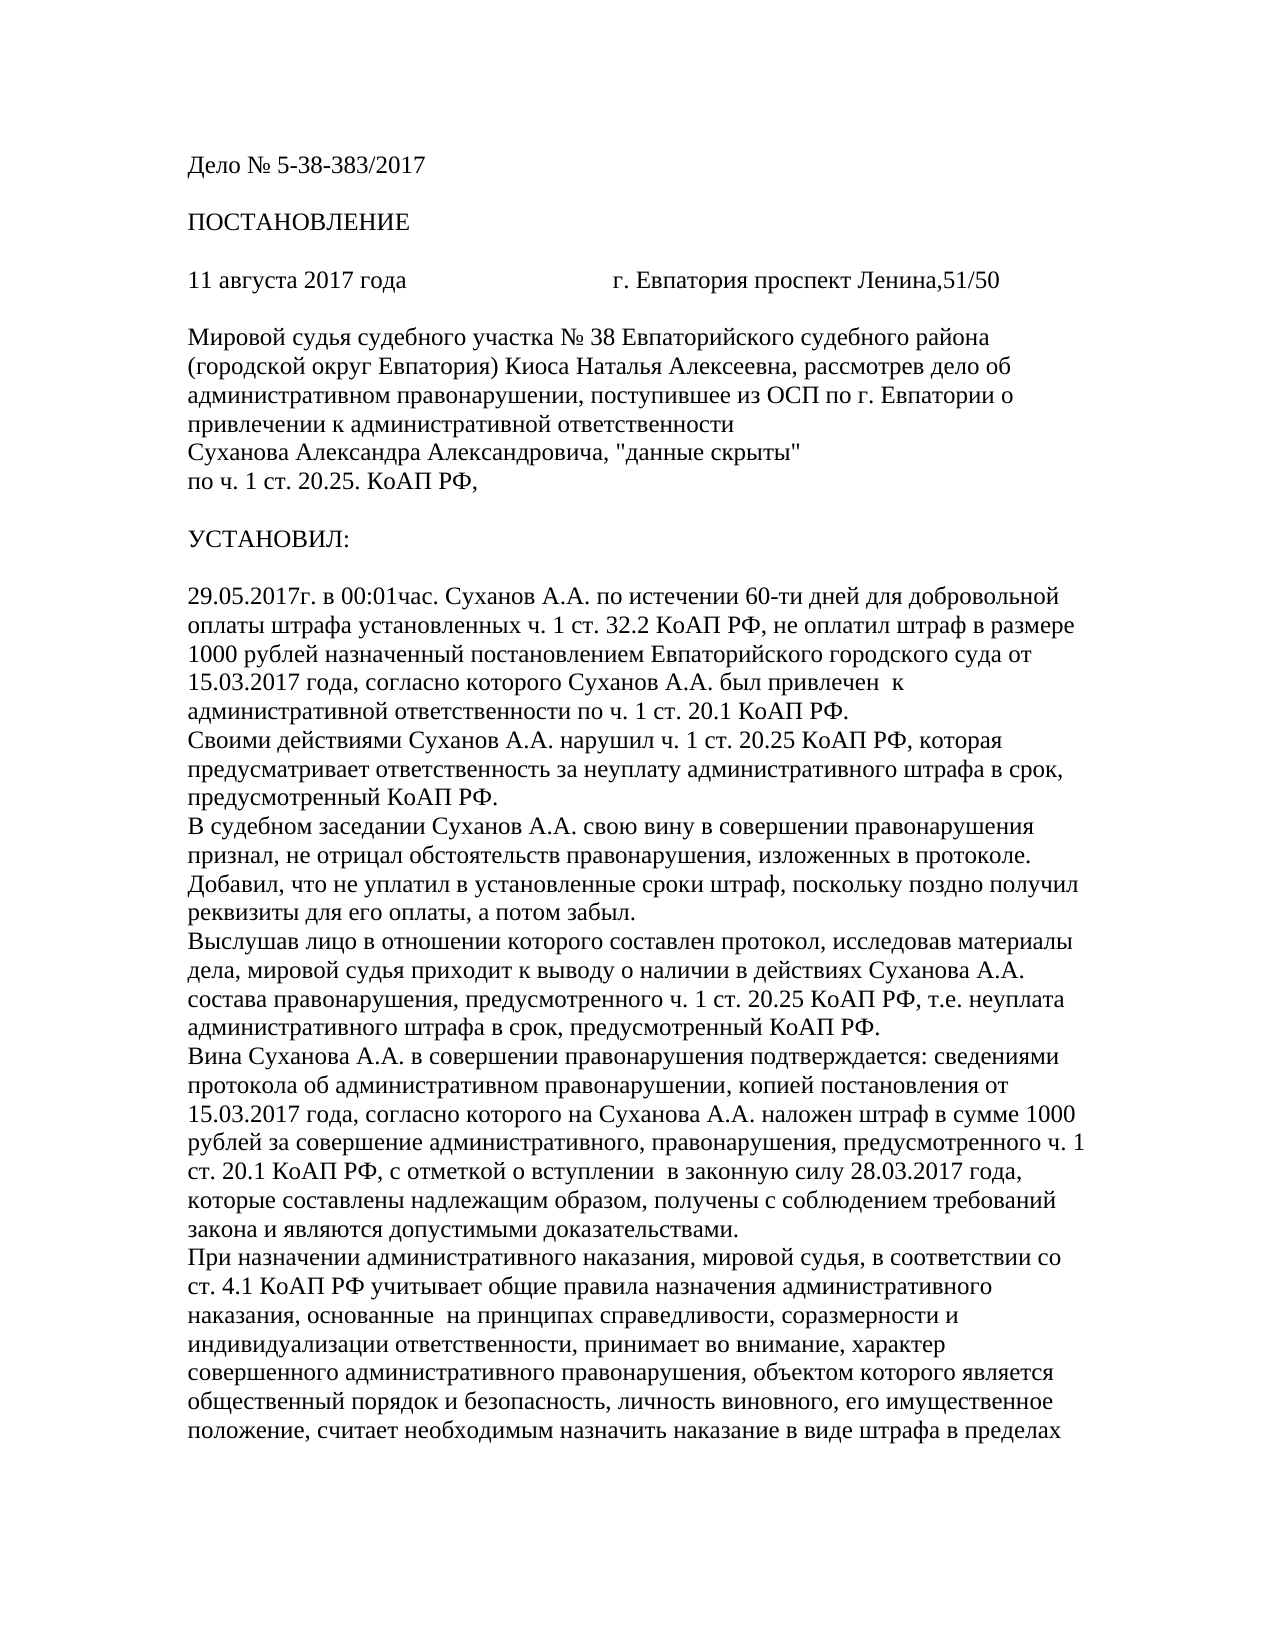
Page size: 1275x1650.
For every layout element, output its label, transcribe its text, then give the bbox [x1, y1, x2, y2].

text 29.05.2017г. в 00:01час. Суханов А.А. по истечении 60-ти дней для добровольной оплаты штрафа установленных ч. 1 ст. 32.2 КоАП РФ, не оплатил штраф в размере 1000 рублей назначенный постановлением Евпаторийского городского суда от 15.03.2017 года, согласно которого Суханов А.А. был привлечен к административной ответственности по ч. 1 ст. 20.1 КоАП РФ. [187, 581, 1087, 725]
text Дело № 5-38-383/2017 [187, 150, 1087, 179]
text УСТАНОВИЛ: [187, 524, 1087, 552]
text Выслушав лицо в отношении которого составлен протокол, исследовав материалы дела, мировой судья приходит к выводу о наличии в действиях Суханова А.А. состава правонарушения, предусмотренного ч. 1 ст. 20.25 КоАП РФ, т.е. неуплата административного штрафа в срок, предусмотренный КоАП РФ. [187, 926, 1087, 1041]
text Своими действиями Суханов А.А. нарушил ч. 1 ст. 20.25 КоАП РФ, которая предусматривает ответственность за неуплату административного штрафа в срок, предусмотренный КоАП РФ. [187, 725, 1087, 811]
text по ч. 1 ст. 20.25. КоАП РФ, [187, 466, 1087, 495]
text Суханова Александра Александровича, "данные скрыты" [187, 437, 1087, 466]
text Вина Суханова А.А. в совершении правонарушения подтверждается: сведениями протокола об административном правонарушении, копией постановления от 15.03.2017 года, согласно которого на Суханова А.А. наложен штраф в сумме 1000 рублей за совершение административного, правонарушения, предусмотренного ч. 1 ст. 20.1 КоАП РФ, с отметкой о вступлении в законную силу 28.03.2017 года, которые составлены надлежащим образом, получены с соблюдением требований закона и являются допустимыми доказательствами. [187, 1041, 1087, 1242]
text ПОСТАНОВЛЕНИЕ [187, 207, 1087, 236]
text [187, 1242, 1087, 1444]
text В судебном заседании Суханов А.А. свою вину в совершении правонарушения признал, не отрицал обстоятельств правонарушения, изложенных в протоколе. Добавил, что не уплатил в установленные сроки штраф, поскольку поздно получил реквизиты для его оплаты, а потом забыл. [187, 811, 1087, 926]
text 11 августа 2017 года г. Евпатория проспект Ленина,51/50 [187, 265, 1087, 294]
text Мировой судья судебного участка № 38 Евпаторийского судебного района (городской округ Евпатория) Киоса Наталья Алексеевна, рассмотрев дело об административном правонарушении, поступившее из ОСП по г. Евпатории о привлечении к административной ответственности [187, 322, 1087, 437]
